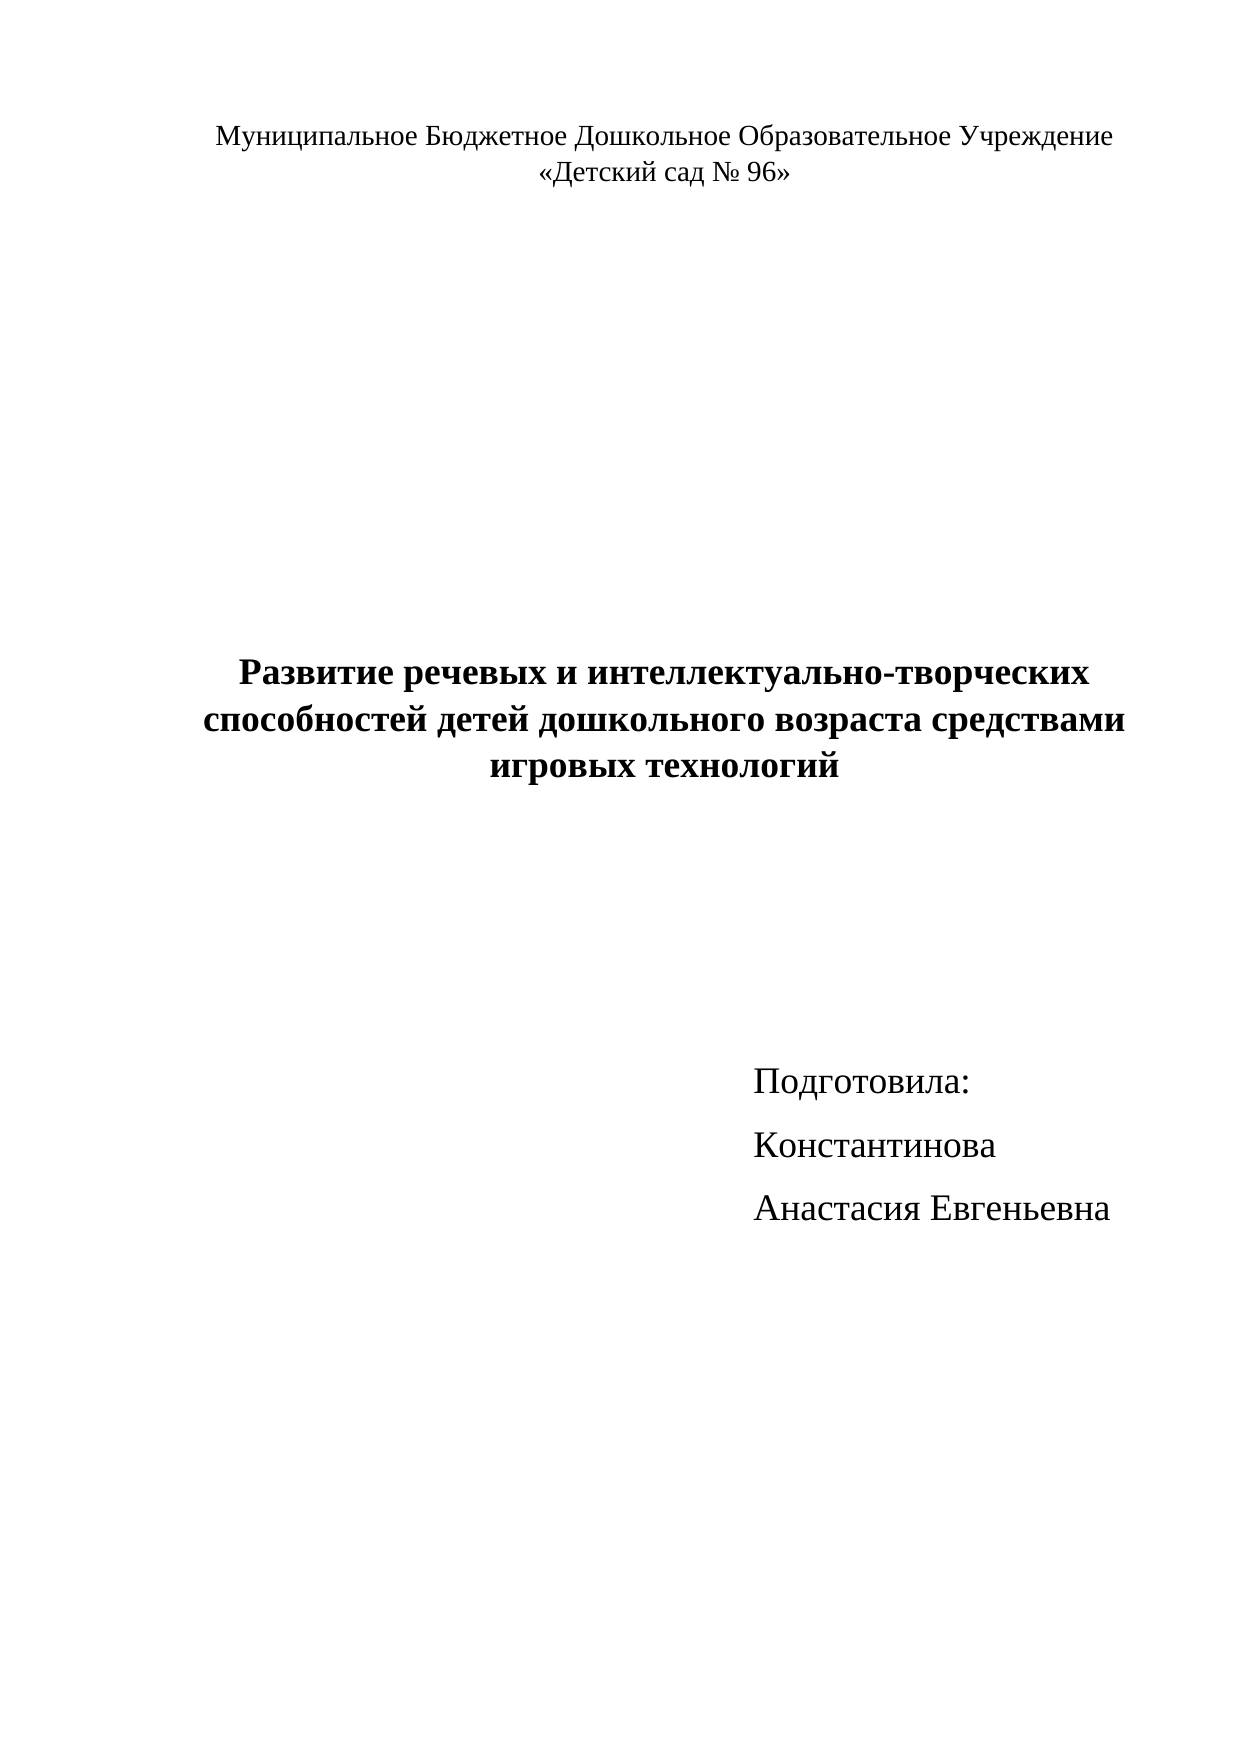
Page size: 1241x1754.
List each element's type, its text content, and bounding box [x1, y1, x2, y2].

text Развитие речевых и интеллектуально-творческих способностей детей дошкольного возраста средствами игровых технологий [177, 650, 1152, 786]
text Подготовила: [753, 1059, 1152, 1102]
text Муниципальное Бюджетное Дошкольное Образовательное Учреждение «Детский сад № 96» [177, 118, 1152, 188]
text Константинова [753, 1122, 1152, 1165]
text Анастасия Евгеньевна [753, 1185, 1152, 1228]
